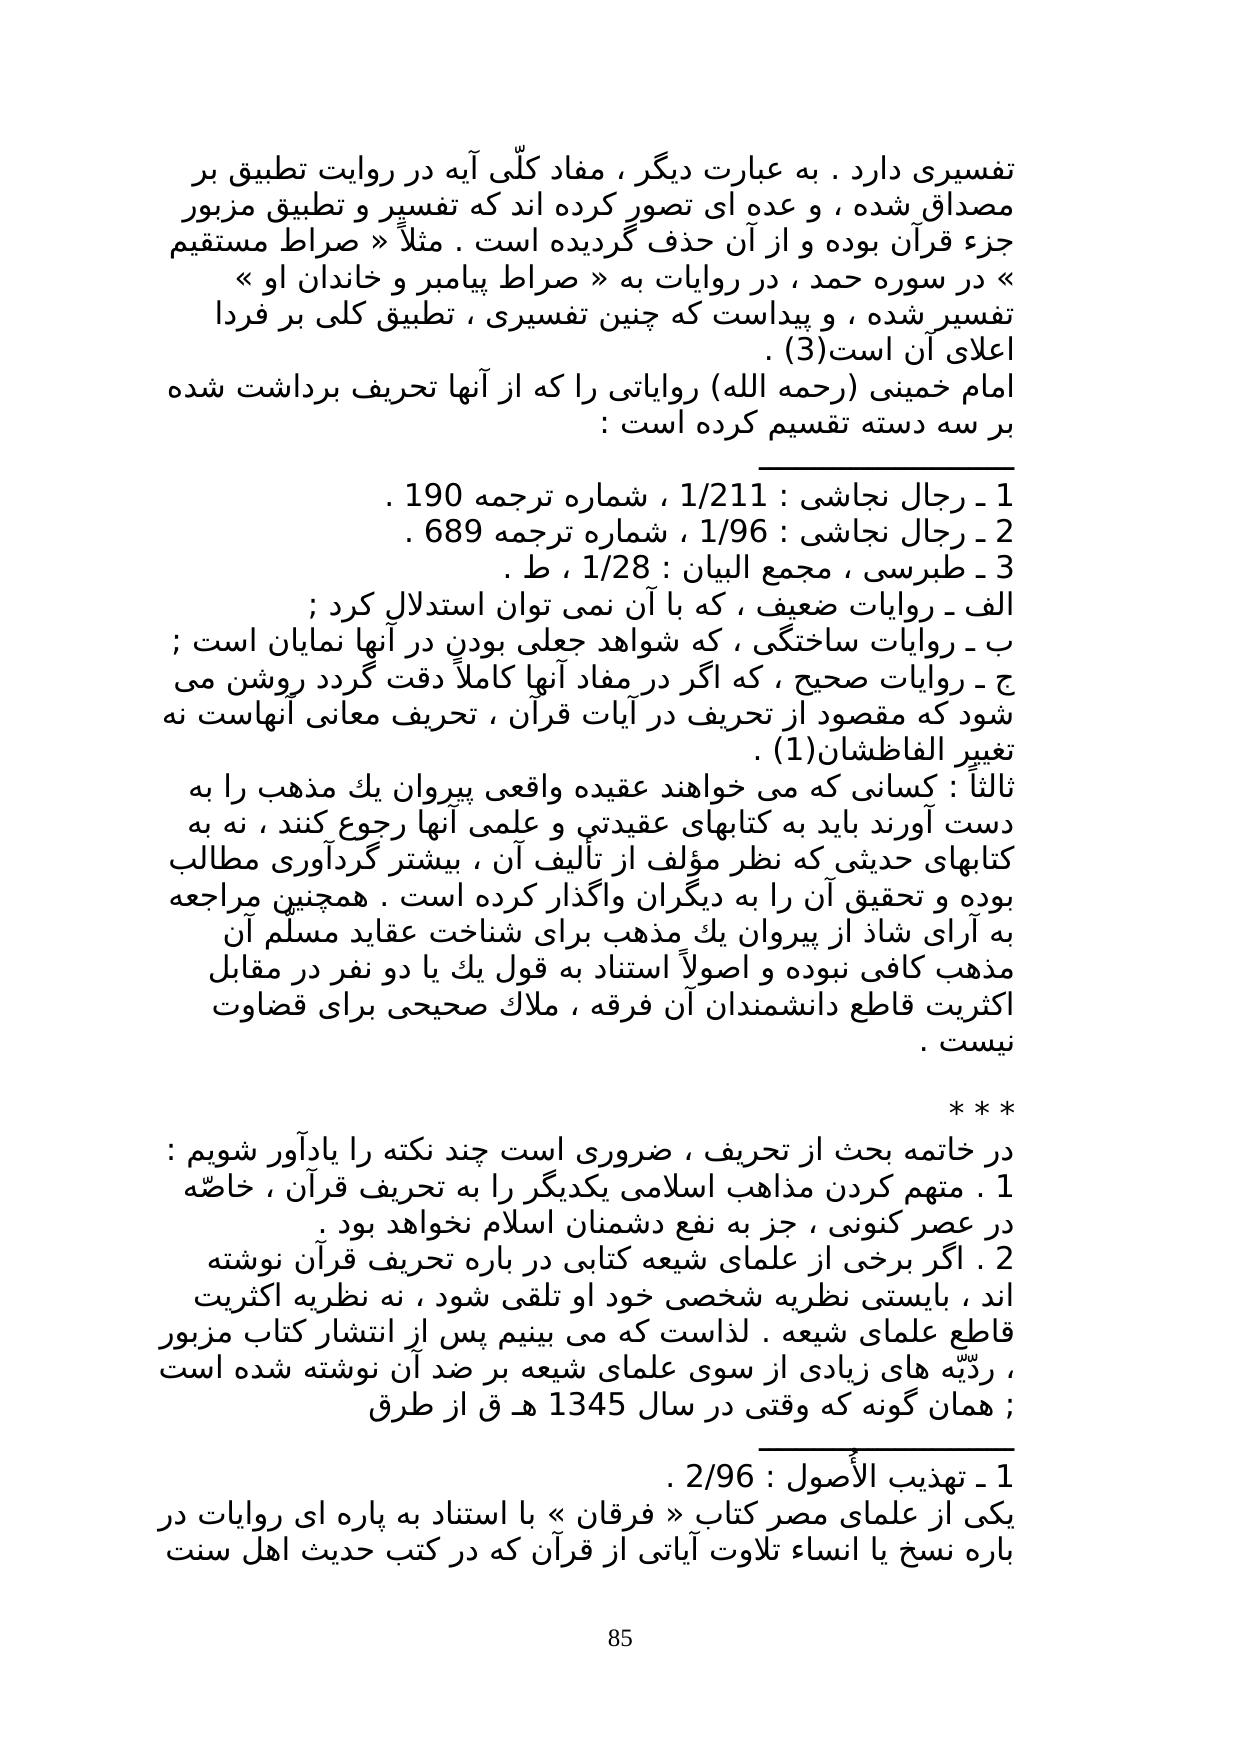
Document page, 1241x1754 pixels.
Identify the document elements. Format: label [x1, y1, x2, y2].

text [150, 150, 1015, 1568]
